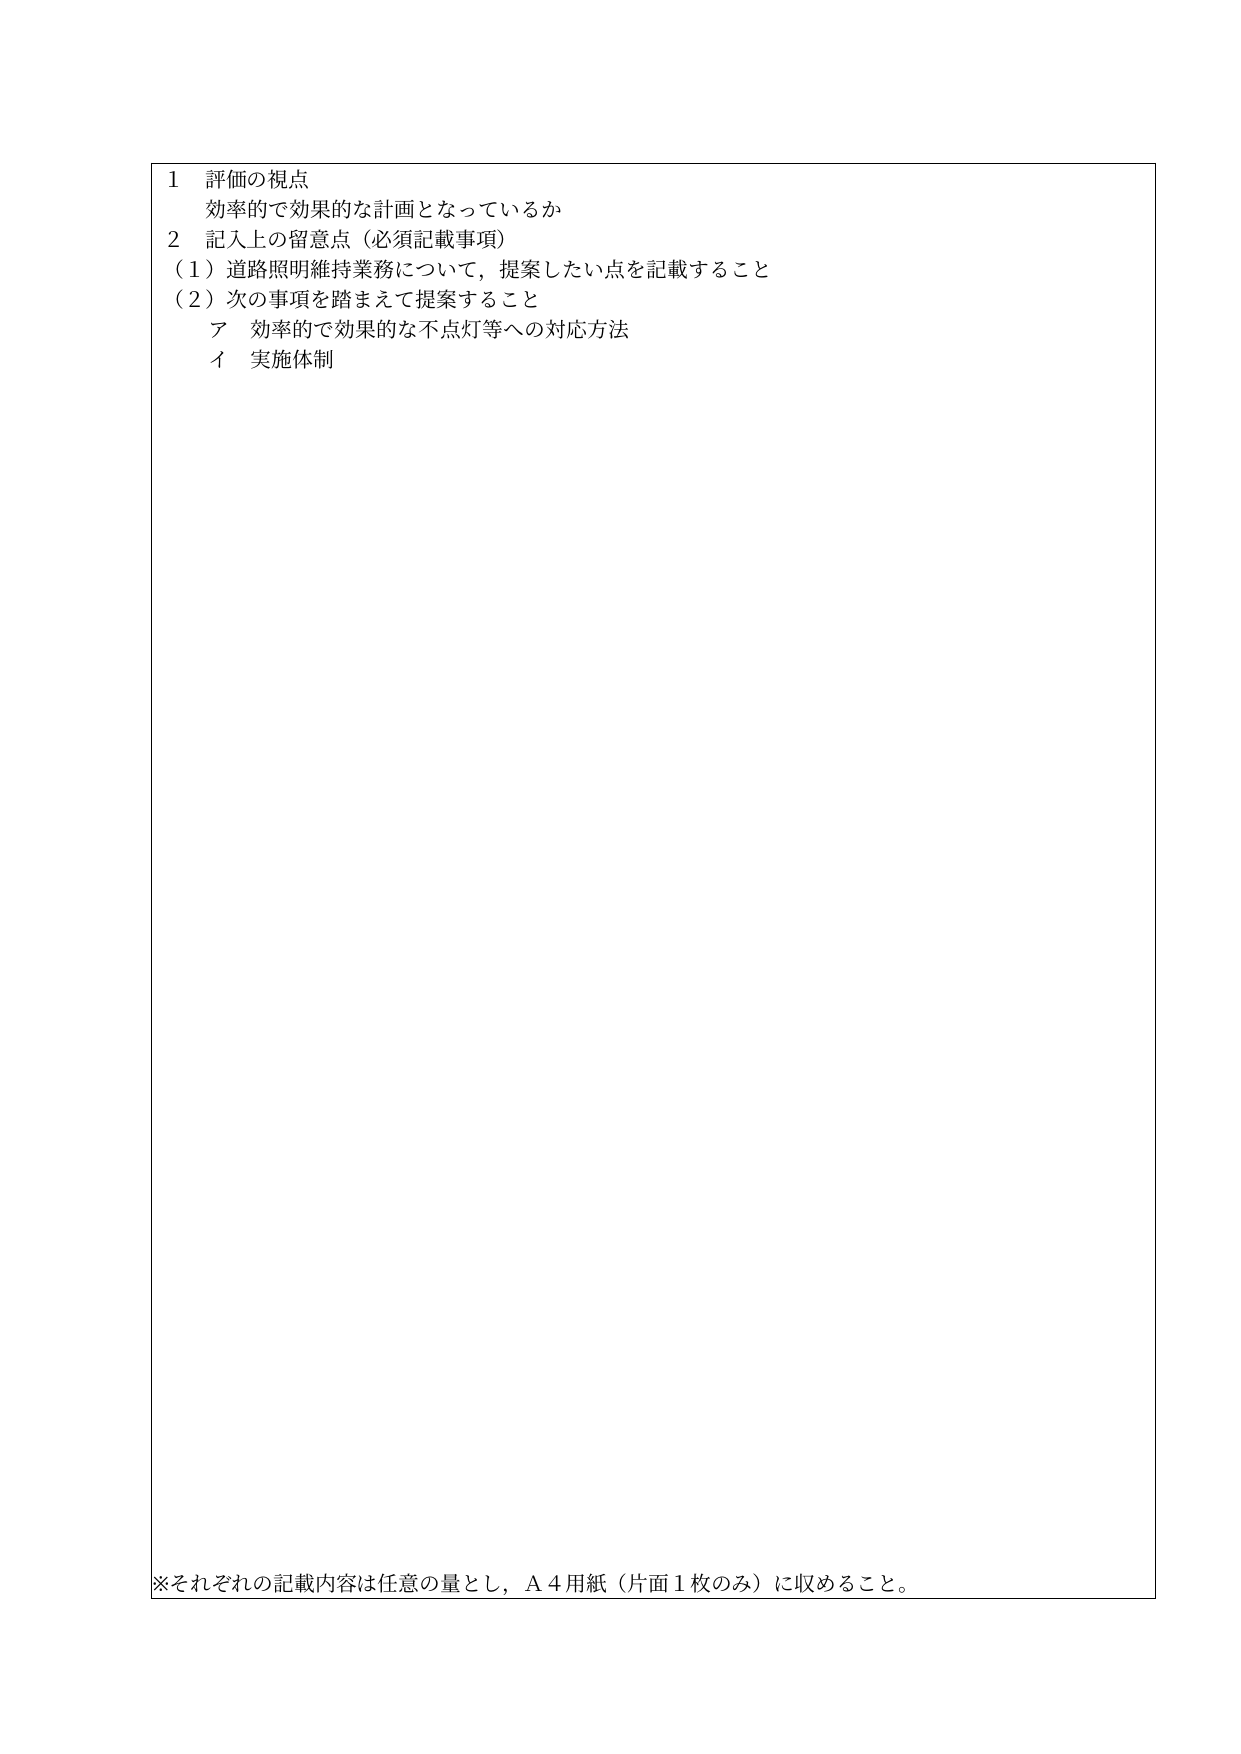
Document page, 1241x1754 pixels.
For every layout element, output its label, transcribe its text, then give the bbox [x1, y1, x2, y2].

table_cell １ 評価の視点 効率的で効果的な計画となっているか ２ 記入上の留意点（必須記載事項） （１）道路照明維持業務について，提案したい点を記載すること （２）次の事項を踏まえて提案すること ア 効率的で効果的な不点灯等への対応方法 イ 実施体制 ※それぞれの記載内容は任意の量とし，Ａ４用紙（片面１枚のみ）に収めること。 [152, 164, 1155, 1597]
